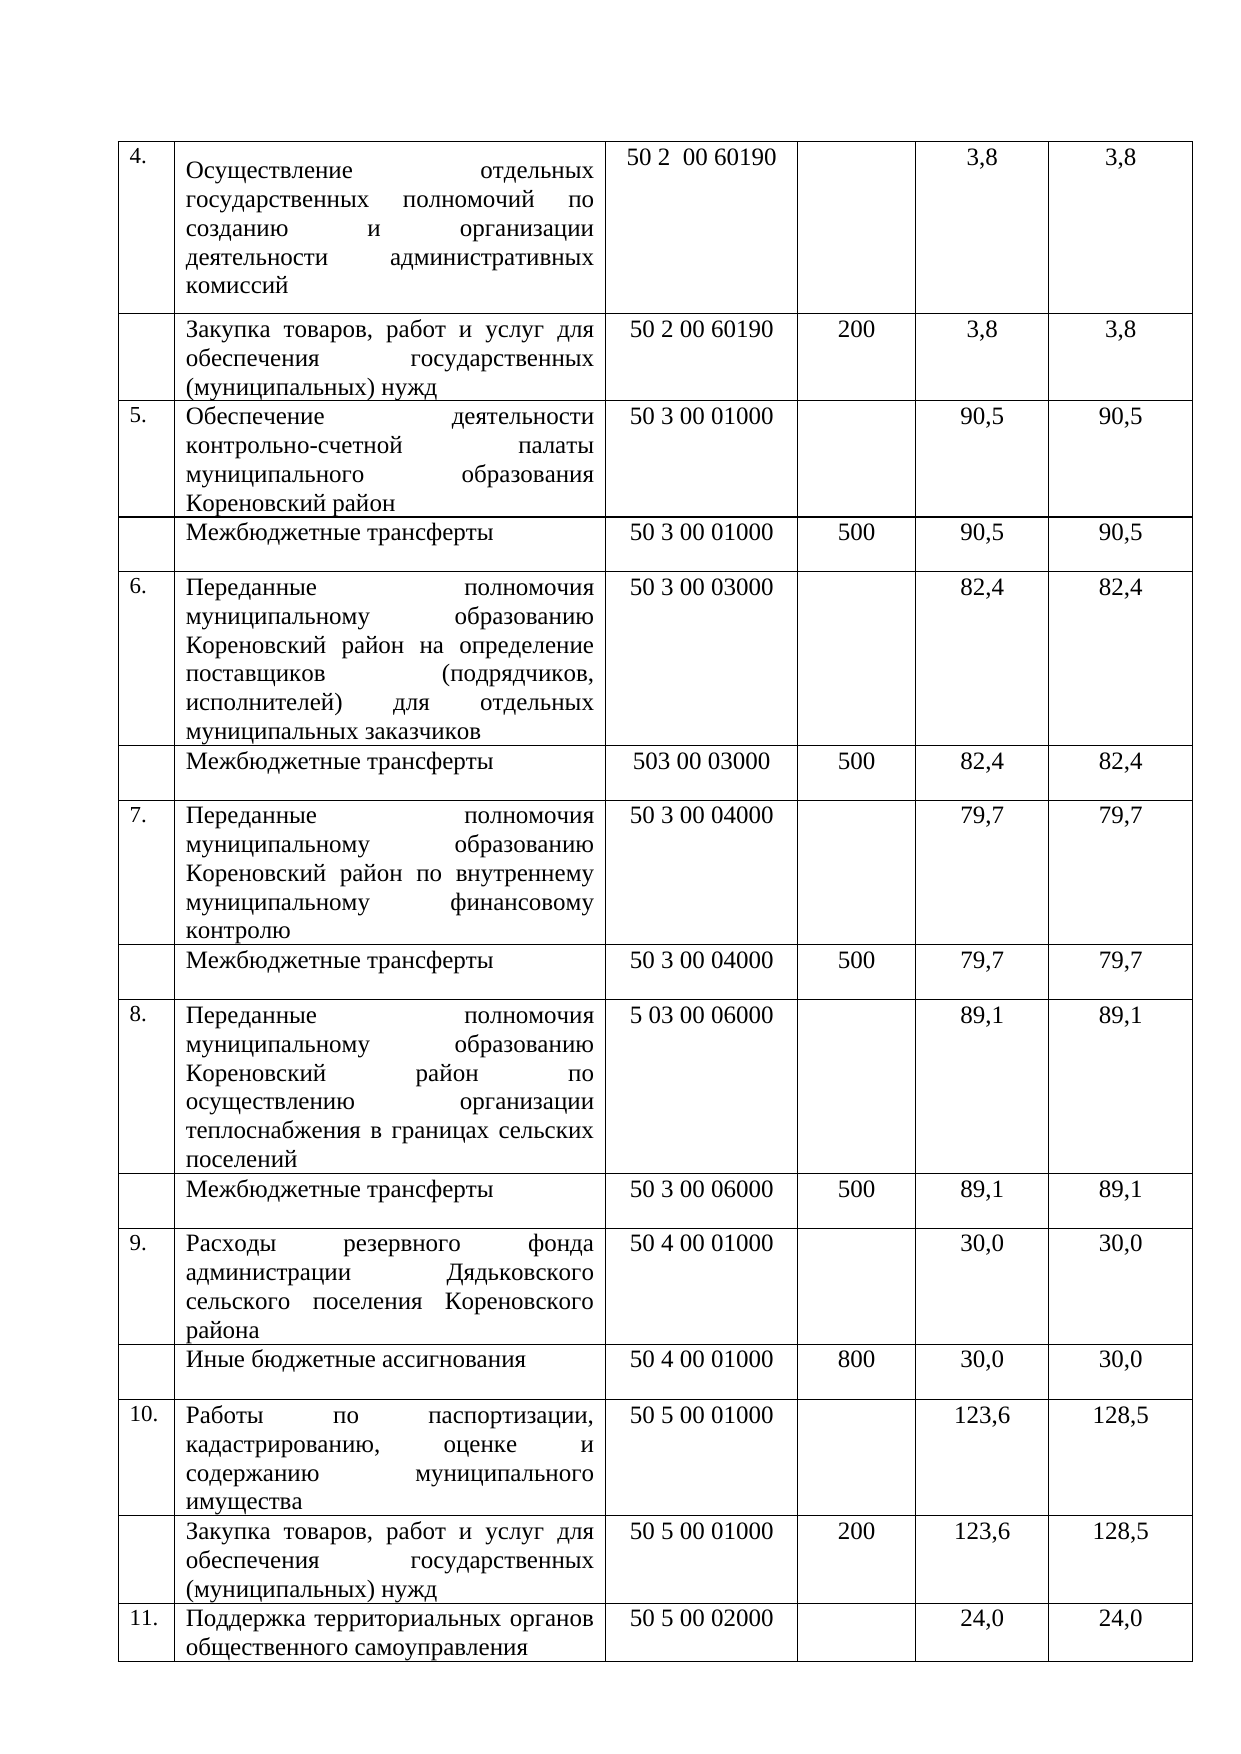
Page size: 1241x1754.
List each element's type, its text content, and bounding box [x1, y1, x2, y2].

table_cell 50 4 00 01000 [606, 1345, 797, 1399]
table_cell 30,0 [1049, 1229, 1192, 1343]
table_cell 50 5 00 01000 [606, 1516, 797, 1602]
table_cell Расходы резервного фонда администрации Дядьковского сельского поселения Кореновского района [175, 1229, 605, 1343]
table_cell [119, 314, 174, 400]
table_cell 800 [798, 1345, 915, 1399]
table_cell 500 [798, 518, 915, 571]
table_cell [798, 401, 915, 516]
table_cell 50 3 00 01000 [606, 518, 797, 571]
table_cell [119, 1345, 174, 1399]
table_cell [119, 1516, 174, 1602]
table_cell 50 5 00 02000 [606, 1604, 797, 1661]
table_cell 89,1 [1049, 1000, 1192, 1173]
table_cell [119, 746, 174, 799]
table_cell 200 [798, 314, 915, 400]
table_cell 11. [119, 1604, 174, 1661]
table_cell [798, 1400, 915, 1515]
table_cell 500 [798, 1174, 915, 1227]
table_cell [798, 1000, 915, 1173]
table_cell 30,0 [1049, 1345, 1192, 1399]
table_cell Межбюджетные трансферты [175, 945, 605, 999]
table_cell Переданные полномочия муниципальному образованию Кореновский район по внутреннему муниципальному финансовому контролю [175, 801, 605, 944]
table_cell 5. [119, 401, 174, 516]
table_cell 8. [119, 1000, 174, 1173]
table_cell 89,1 [916, 1000, 1048, 1173]
table_cell 6. [119, 572, 174, 745]
table_cell 503 00 03000 [606, 746, 797, 799]
table_cell 30,0 [916, 1345, 1048, 1399]
table_cell Закупка товаров, работ и услуг для обеспечения государственных (муниципальных) нужд [175, 1516, 605, 1602]
table_cell 128,5 [1049, 1400, 1192, 1515]
table_cell 50 3 00 01000 [606, 401, 797, 516]
table_cell 3,8 [916, 142, 1048, 313]
table_cell 4. [119, 142, 174, 313]
table_cell 79,7 [1049, 945, 1192, 999]
table_cell 89,1 [1049, 1174, 1192, 1227]
table_cell 500 [798, 945, 915, 999]
table_cell 50 2 00 60190 [606, 314, 797, 400]
table_cell Обеспечение деятельности контрольно-счетной палаты муниципального образования Кореновский район [175, 401, 605, 516]
table_cell 82,4 [916, 746, 1048, 799]
table_cell 89,1 [916, 1174, 1048, 1227]
table_cell 79,7 [1049, 801, 1192, 944]
table_cell 24,0 [916, 1604, 1048, 1661]
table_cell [175, 314, 605, 400]
table_cell 79,7 [916, 945, 1048, 999]
table_cell 128,5 [1049, 1516, 1192, 1602]
table_cell 50 3 00 04000 [606, 801, 797, 944]
table_cell 82,4 [916, 572, 1048, 745]
table_cell 123,6 [916, 1400, 1048, 1515]
table_cell 10. [119, 1400, 174, 1515]
table_cell 50 2 00 60190 [606, 142, 797, 313]
table_cell 50 5 00 01000 [606, 1400, 797, 1515]
table_cell 30,0 [916, 1229, 1048, 1343]
table_cell 90,5 [1049, 518, 1192, 571]
table_cell 50 3 00 03000 [606, 572, 797, 745]
table_cell [798, 801, 915, 944]
table_cell Поддержка территориальных органов общественного самоуправления [175, 1604, 605, 1661]
table_cell 9. [119, 1229, 174, 1343]
table_cell 82,4 [1049, 746, 1192, 799]
table_cell 3,8 [916, 314, 1048, 400]
table_cell [798, 1229, 915, 1343]
table_cell [119, 518, 174, 571]
table_cell 82,4 [1049, 572, 1192, 745]
table_cell [798, 572, 915, 745]
table_cell 200 [798, 1516, 915, 1602]
table_cell [119, 1174, 174, 1227]
table_cell 7. [119, 801, 174, 944]
table_cell [119, 945, 174, 999]
table_cell Осуществление отдельных государственных полномочий по созданию и организации деятельности административных комиссий [175, 142, 605, 313]
table_cell Иные бюджетные ассигнования [175, 1345, 605, 1399]
table_cell 90,5 [916, 518, 1048, 571]
table_cell [798, 1604, 915, 1661]
table_cell 3,8 [1049, 142, 1192, 313]
table_cell 79,7 [916, 801, 1048, 944]
table_cell 50 4 00 01000 [606, 1229, 797, 1343]
table_cell Переданные полномочия муниципальному образованию Кореновский район по осуществлению организации теплоснабжения в границах сельских поселений [175, 1000, 605, 1173]
table_cell 500 [798, 746, 915, 799]
table_cell 50 3 00 04000 [606, 945, 797, 999]
table_cell 3,8 [1049, 314, 1192, 400]
table_cell Работы по паспортизации, кадастрированию, оценке и содержанию муниципального имущества [175, 1400, 605, 1515]
table_cell Межбюджетные трансферты [175, 518, 605, 571]
table_cell 90,5 [916, 401, 1048, 516]
table_cell Межбюджетные трансферты [175, 746, 605, 799]
table_cell 90,5 [1049, 401, 1192, 516]
table_cell 123,6 [916, 1516, 1048, 1602]
table_cell Переданные полномочия муниципальному образованию Кореновский район на определение поставщиков (подрядчиков, исполнителей) для отдельных муниципальных заказчиков [175, 572, 605, 745]
table_cell 5 03 00 06000 [606, 1000, 797, 1173]
table_cell Межбюджетные трансферты [175, 1174, 605, 1227]
table_cell 24,0 [1049, 1604, 1192, 1661]
table_cell [798, 142, 915, 313]
table_cell 50 3 00 06000 [606, 1174, 797, 1227]
